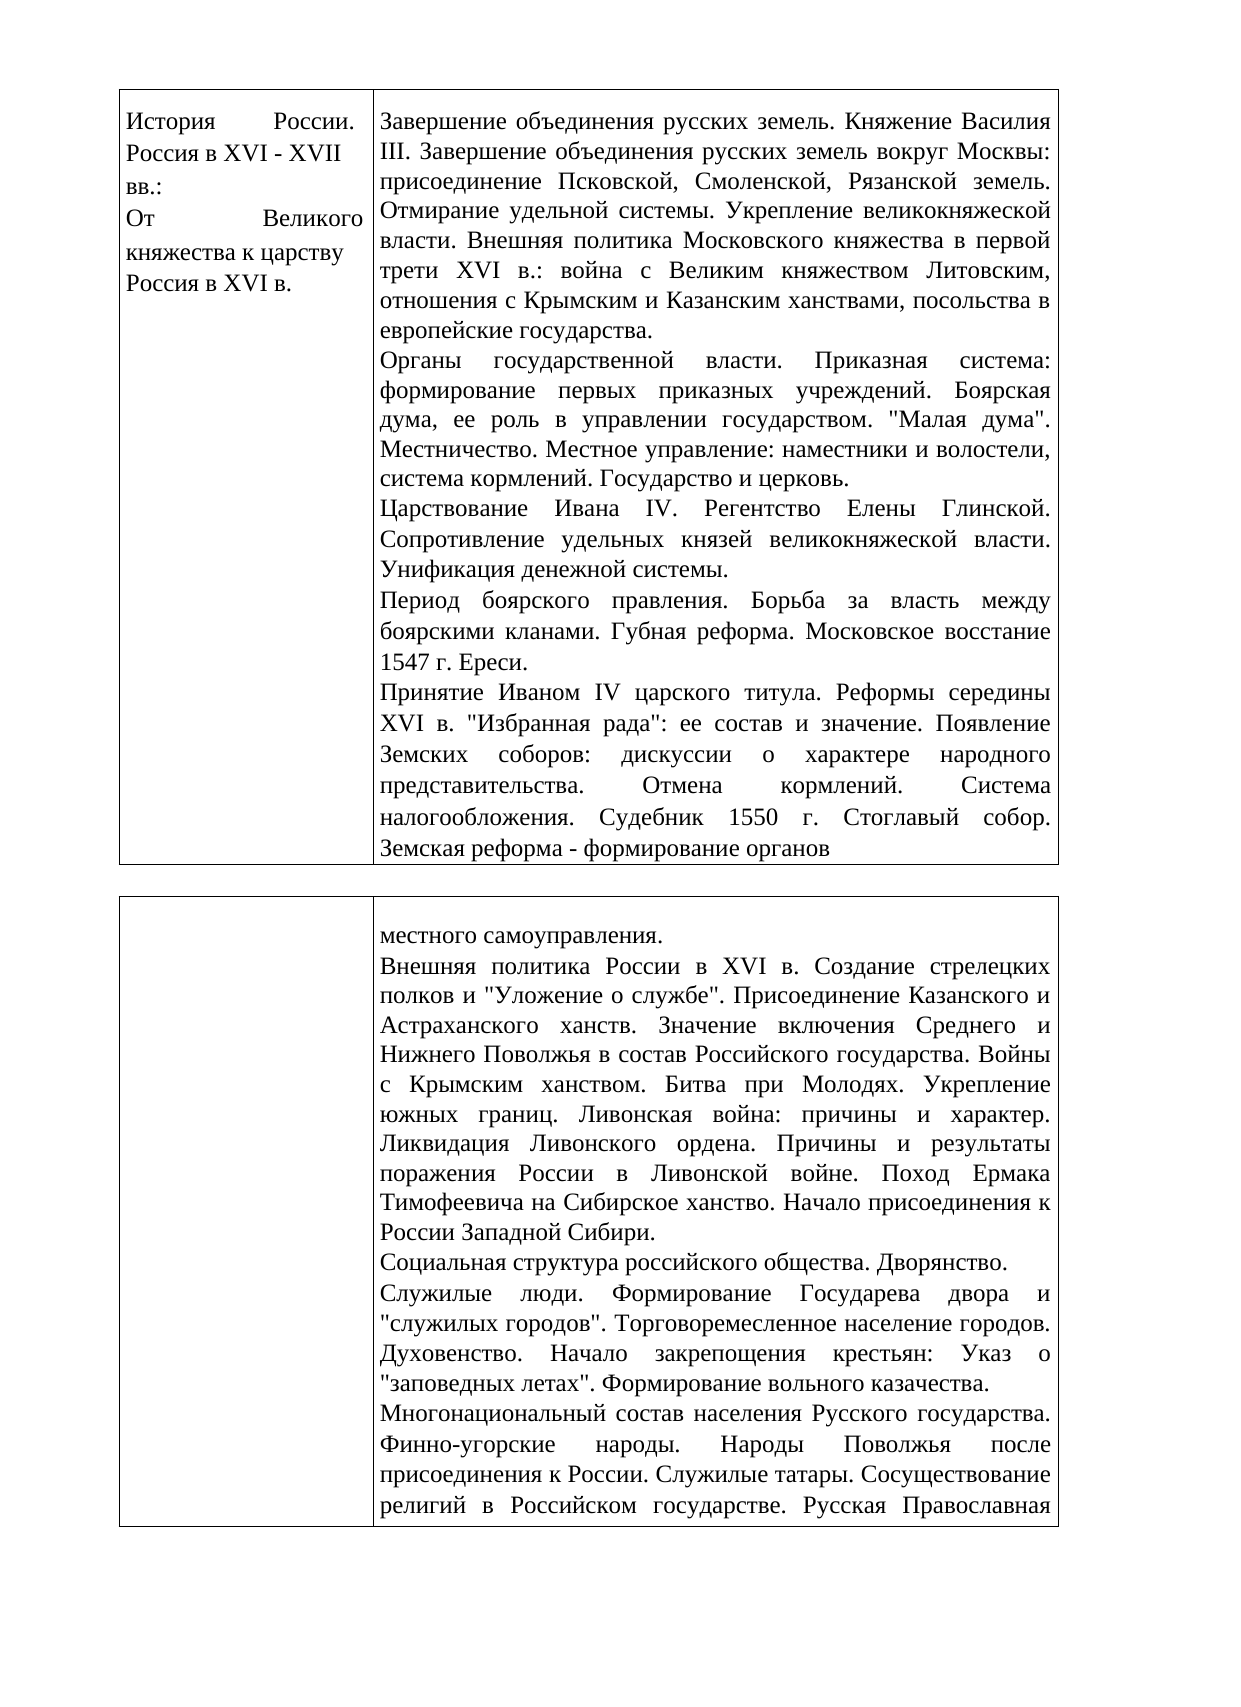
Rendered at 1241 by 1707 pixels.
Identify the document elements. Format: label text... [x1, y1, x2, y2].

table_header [374, 897, 1058, 1526]
table_cell Завершение объединения русских земель. Княжение Василия III. Завершение объединения русских земель вокруг Москвы: присоединение Псковской, Смоленской, Рязанской земель. Отмирание удельной системы. Укрепление великокняжеской власти. Внешняя политика Московского княжества в первой трети XVI в.: война с Великим княжеством Литовским, отношения с Крымским и Казанским ханствами, посольства в европейские государства. Органы государственной власти. Приказная система: формирование первых приказных учреждений. Боярская дума, ее роль в управлении государством. "Малая дума". Местничество. Местное управление: наместники и волостели, система кормлений. Государство и церковь. Царствование Ивана IV. Регентство Елены Глинской. Сопротивление удельных князей великокняжеской власти. Унификация денежной системы. Период боярского правления. Борьба за власть между боярскими кланами. Губная реформа. Московское восстание 1547 г. Ереси. Принятие Иваном IV царского титула. Реформы середины XVI в. "Избранная рада": ее состав и значение. Появление Земских соборов: дискуссии о характере народного представительства. Отмена кормлений. Система налогообложения. Судебник 1550 г. Стоглавый собор. Земская реформа - формирование органов [374, 90, 1058, 864]
table_header [120, 897, 373, 1526]
table_cell История России. Россия в XVI - XVII вв.: От Великого княжества к царству Россия в XVI в. [120, 90, 373, 864]
